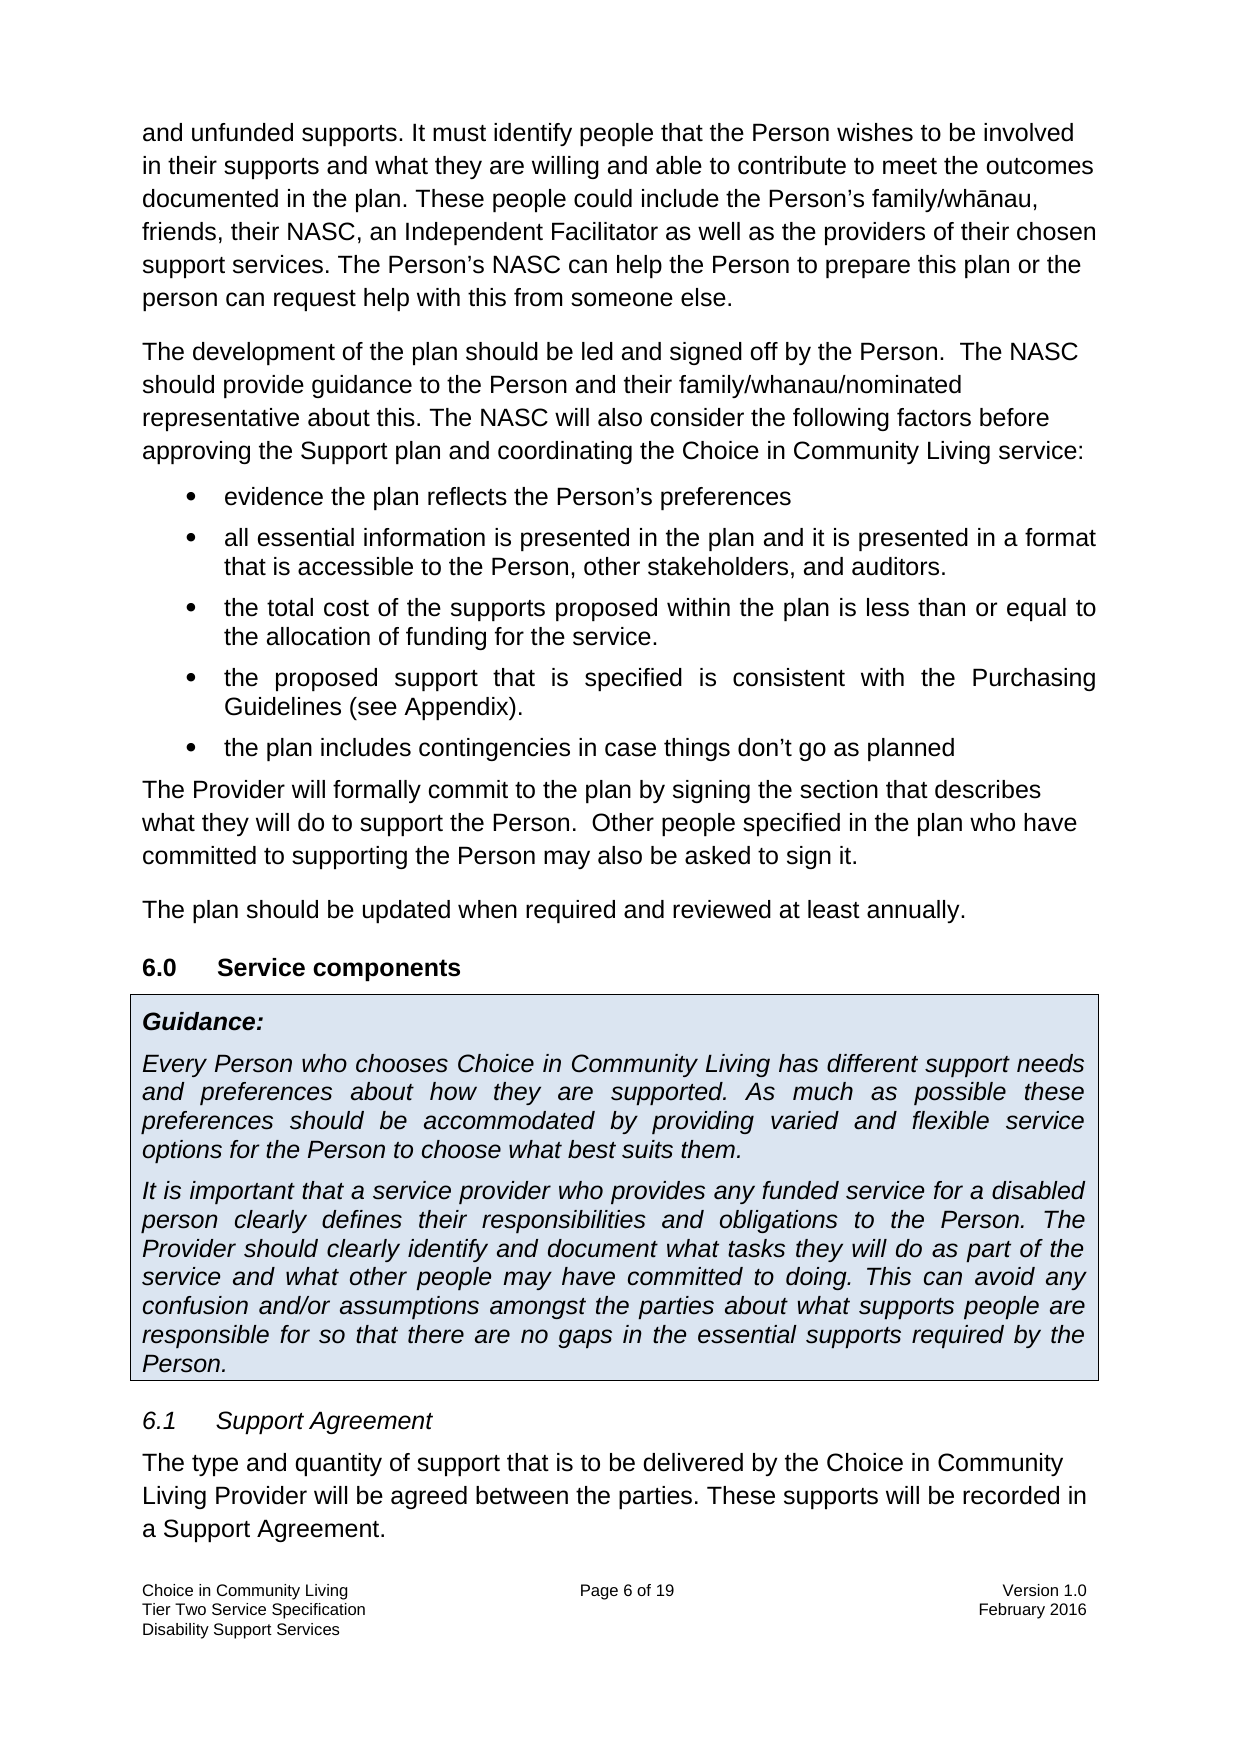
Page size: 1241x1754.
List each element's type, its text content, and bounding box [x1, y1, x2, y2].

text The Provider will formally commit to the plan by signing the section that describes what they will do to support the Person. Other people specified in the plan who have committed to supporting the Person may also be asked to sign it. [142, 775, 1098, 869]
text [142, 118, 1098, 312]
text The development of the plan should be led and signed off by the Person. The NASC should provide guidance to the Person and their family/whanau/nominated representative about this. The NASC will also consider the following factors before approving the Support plan and coordinating the Choice in Community Living service: [142, 337, 1098, 465]
list all essential information is presented in the plan and it is presented in a format that is accessible to the Person, other stakeholders, and auditors. [187, 523, 1098, 581]
list the plan includes contingencies in case things don’t go as planned [187, 733, 1098, 762]
list evidence the plan reflects the Person’s preferences [187, 482, 1098, 511]
list the proposed support that is specified is consistent with the Purchasing Guidelines (see Appendix). [187, 663, 1098, 721]
text The type and quantity of support that is to be delivered by the Choice in Community Living Provider will be agreed between the parties. These supports will be recorded in a Support Agreement. [142, 1448, 1098, 1542]
subtitle Service components [142, 953, 1098, 981]
list the total cost of the supports proposed within the plan is less than or equal to the allocation of funding for the service. [187, 593, 1098, 651]
table_header Guidance: Every Person who chooses Choice in Community Living has different support needs and preferences about how they are supported. As much as possible these preferences should be accommodated by providing varied and flexible service options for the Person to choose what best suits them. It is important that a service provider who provides any funded service for a disabled person clearly defines their responsibilities and obligations to the Person. The Provider should clearly identify and document what tasks they will do as part of the service and what other people may have committed to doing. This can avoid any confusion and/or assumptions amongst the parties about what supports people are responsible for so that there are no gaps in the essential supports required by the Person. [131, 995, 1098, 1380]
subtitle Support Agreement [142, 1406, 1098, 1435]
text The plan should be updated when required and reviewed at least annually. [142, 894, 1098, 923]
